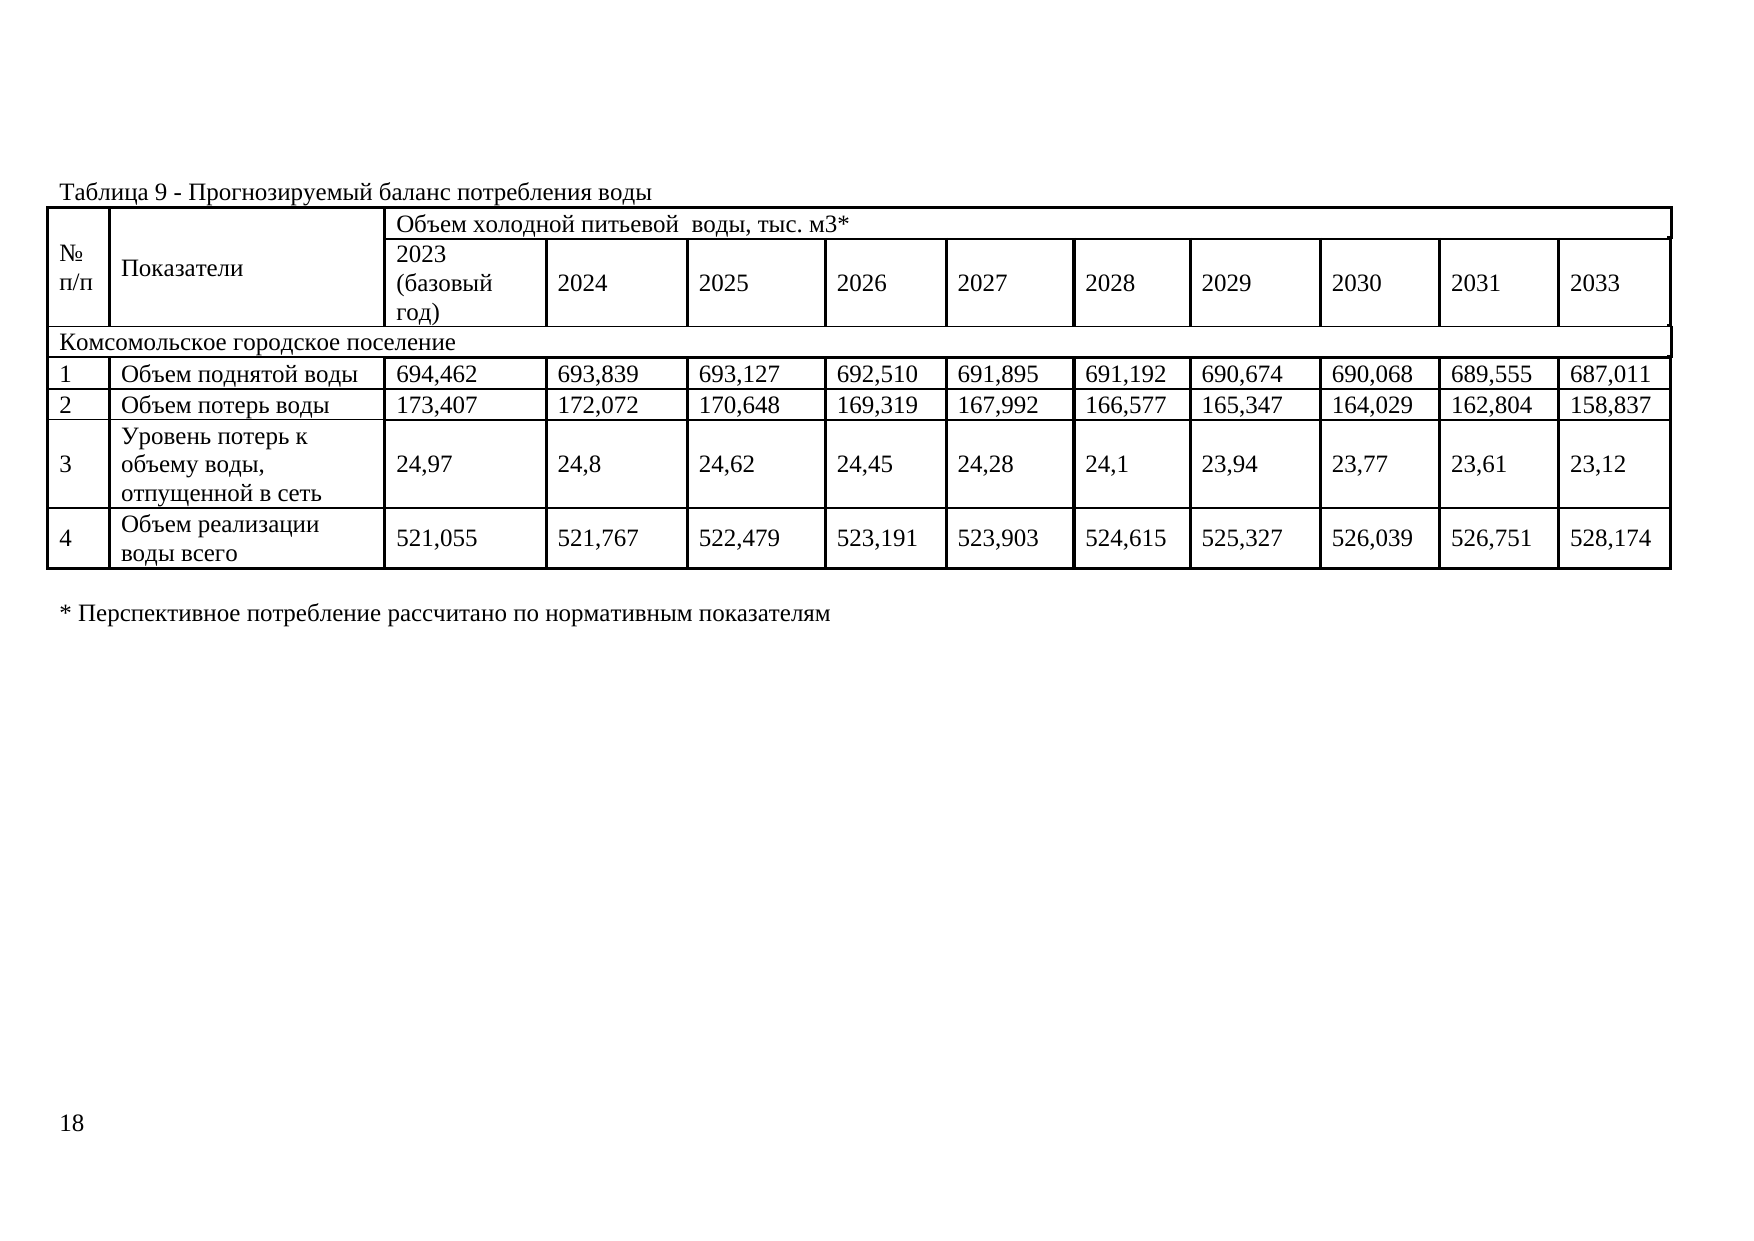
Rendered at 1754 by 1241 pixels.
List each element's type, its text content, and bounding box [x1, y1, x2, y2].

table_cell 24,28 [948, 421, 1072, 507]
table_cell 2031 [1441, 240, 1557, 326]
table_cell 4 [49, 509, 108, 567]
table_cell 694,462 [386, 359, 545, 388]
table_cell 2028 [1076, 240, 1189, 326]
table_cell 522,479 [689, 509, 824, 567]
table_cell 693,127 [689, 359, 824, 388]
table_cell 24,62 [689, 421, 824, 507]
table_header № п/п [49, 209, 108, 326]
table_cell Объем поднятой воды [111, 358, 383, 388]
table_cell 526,039 [1322, 509, 1438, 567]
table_cell 2023 (базовый год) [386, 240, 545, 326]
table_cell 2030 [1322, 240, 1438, 326]
table_cell Объем потерь воды [111, 390, 383, 419]
table_cell 165,347 [1192, 390, 1319, 419]
table_cell 2033 [1560, 240, 1669, 326]
table_cell 23,61 [1441, 421, 1557, 507]
table_cell 162,804 [1441, 390, 1557, 419]
table_cell 164,029 [1322, 390, 1438, 419]
table_cell 523,191 [827, 509, 945, 567]
table_cell 2029 [1192, 240, 1319, 326]
table_cell 2027 [948, 240, 1072, 326]
table_cell 525,327 [1192, 509, 1319, 567]
table_cell 2 [49, 390, 108, 419]
table_cell 23,94 [1192, 421, 1319, 507]
table_header Объем холодной питьевой воды, тыс. м3* [386, 209, 1670, 238]
table_cell Объем реализации воды всего [111, 509, 383, 567]
table_cell 524,615 [1076, 509, 1189, 567]
text Таблица 9 - Прогнозируемый баланс потребления воды [59, 177, 1665, 206]
table_cell 23,12 [1560, 421, 1669, 507]
table_cell 169,319 [827, 390, 945, 419]
table_cell 2026 [827, 240, 945, 326]
table_cell 24,8 [548, 421, 686, 507]
table_cell 166,577 [1076, 390, 1189, 419]
table_cell 3 [49, 420, 108, 507]
table_cell 526,751 [1441, 509, 1557, 567]
table_cell 172,072 [548, 390, 686, 419]
table_cell 521,055 [386, 509, 545, 567]
text * Перспективное потребление рассчитано по нормативным показателям [59, 598, 1665, 627]
table_cell 690,674 [1192, 359, 1319, 388]
table_cell 691,895 [948, 359, 1072, 388]
table_cell 2024 [548, 240, 686, 326]
table_cell 167,992 [948, 390, 1072, 419]
table_cell 521,767 [548, 509, 686, 567]
table_cell 173,407 [386, 390, 545, 419]
table_cell 523,903 [948, 509, 1072, 567]
table_cell 158,837 [1560, 390, 1669, 419]
table_cell 2025 [689, 240, 824, 326]
table_cell 690,068 [1322, 359, 1438, 388]
table_cell 23,77 [1322, 421, 1438, 507]
table_cell Уровень потерь к объему воды, отпущенной в сеть [111, 420, 383, 507]
table_cell 691,192 [1076, 359, 1189, 388]
table_cell 1 [49, 358, 108, 388]
table_cell 689,555 [1441, 359, 1557, 388]
table_cell Комсомольское городское поселение [49, 327, 1670, 356]
table_cell 528,174 [1560, 509, 1669, 567]
table_cell 170,648 [689, 390, 824, 419]
table_cell 693,839 [548, 359, 686, 388]
table_cell 24,1 [1076, 421, 1189, 507]
table_cell 24,97 [386, 421, 545, 507]
table_cell 24,45 [827, 421, 945, 507]
table_cell 687,011 [1560, 359, 1669, 388]
table_cell 692,510 [827, 359, 945, 388]
table_header Показатели [111, 209, 383, 326]
